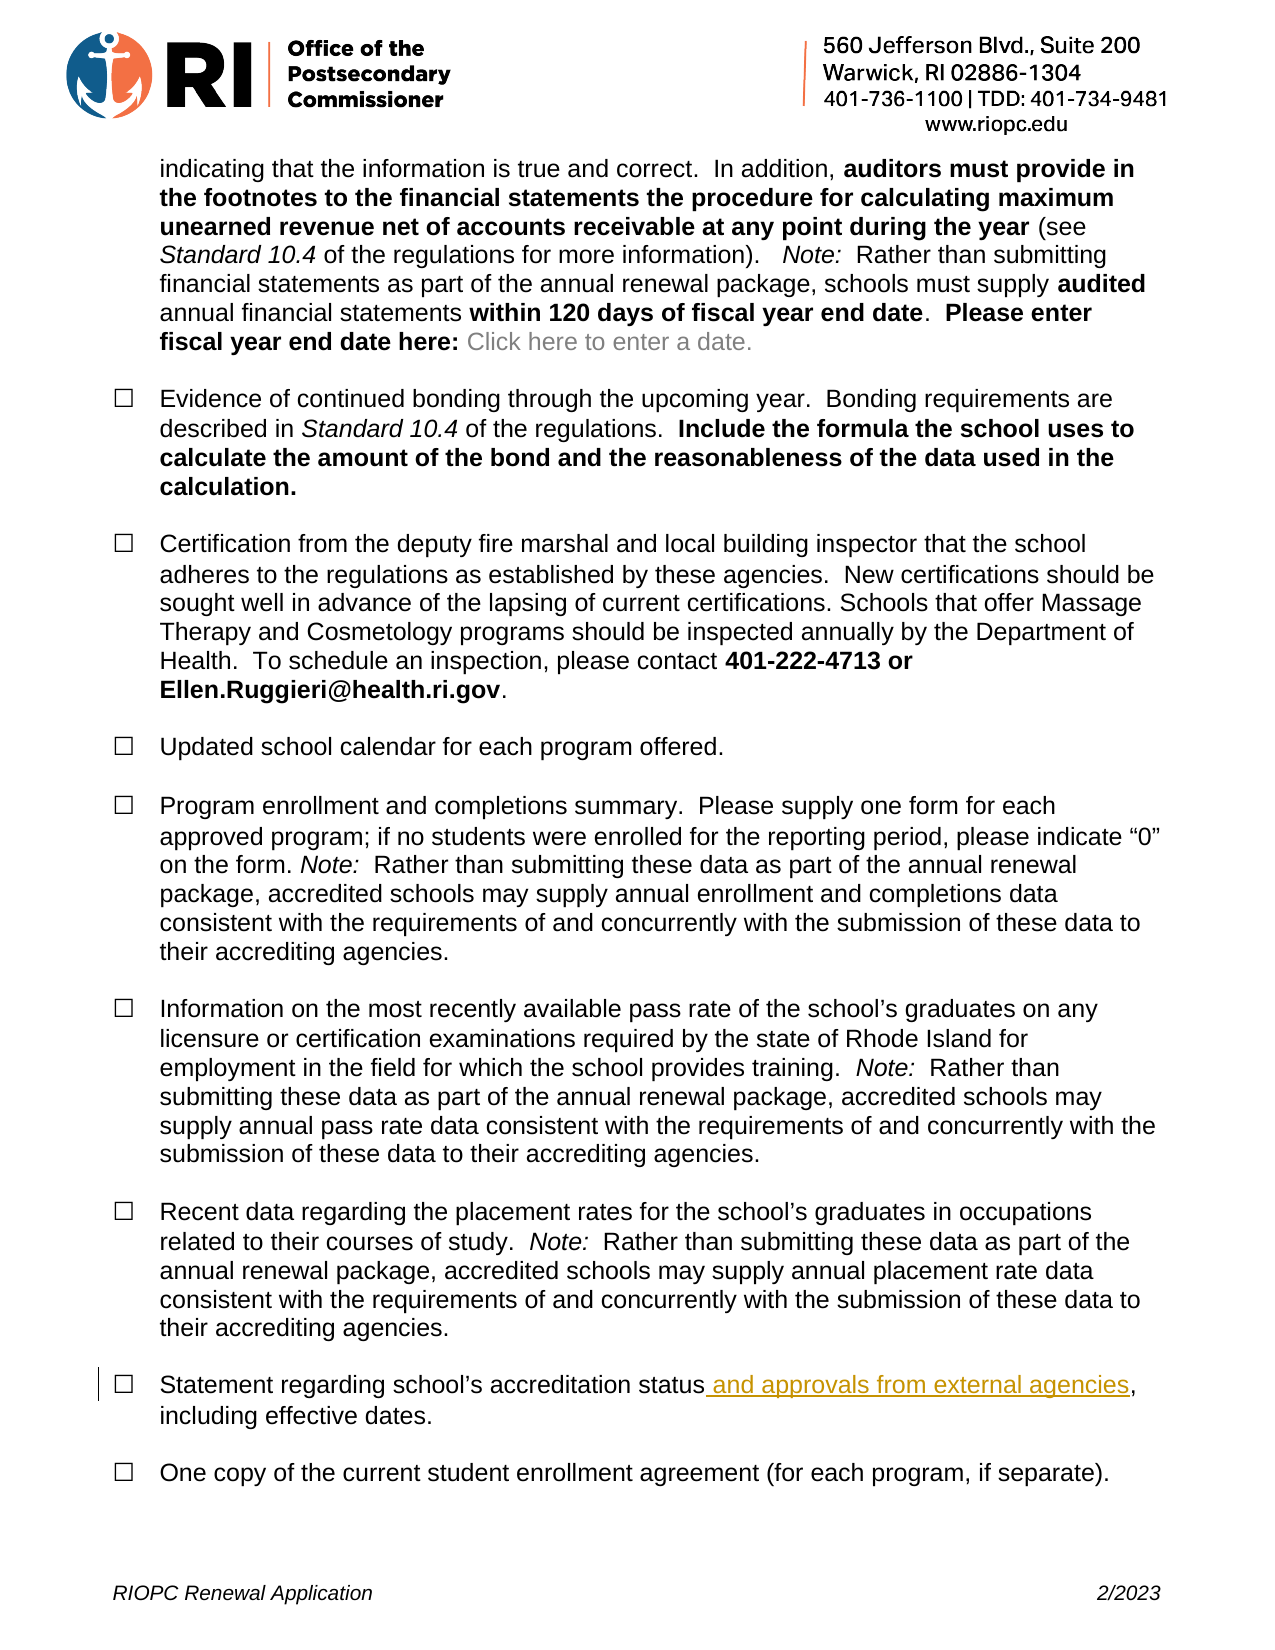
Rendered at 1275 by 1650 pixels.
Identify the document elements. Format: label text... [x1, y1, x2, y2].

text Program enrollment and completions summary. Please supply one form for each approved program; if no students were enrolled for the reporting period, please indicate “0” on the form. Note: Rather than submitting these data as part of the annual renewal package, accredited schools may supply annual enrollment and completions data consistent with the requirements of and concurrently with the submission of these data to their accrediting agencies. [112, 787, 1162, 965]
text Statement regarding school’s accreditation status, including effective dates. [112, 1367, 1162, 1430]
text Certification from the deputy fire marshal and local building inspector that the school adheres to the regulations as established by these agencies. New certifications should be sought well in advance of the lapsing of current certifications. Schools that offer Massage Therapy and Cosmetology programs should be inspected annually by the Department of Health. To schedule an inspection, please contact 401-222-4713 or Ellen.Ruggieri@health.ri.gov. [112, 526, 1162, 703]
text Updated school calendar for each program offered. [112, 728, 1162, 762]
text Evidence of continued bonding through the upcoming year. Bonding requirements are described in Standard 10.4 of the regulations. Include the formula the school uses to calculate the amount of the bond and the reasonableness of the data used in the calculation. [112, 380, 1162, 501]
picture [66, 32, 1193, 150]
text Information on the most recently available pass rate of the school’s graduates on any licensure or certification examinations required by the state of Rhode Island for employment in the field for which the school provides training. Note: Rather than submitting these data as part of the annual renewal package, accredited schools may supply annual pass rate data consistent with the requirements of and concurrently with the submission of these data to their accrediting agencies. [112, 990, 1162, 1168]
text One copy of the current student enrollment agreement (for each program, if separate). [112, 1455, 1162, 1489]
text Recent data regarding the placement rates for the school’s graduates in occupations related to their courses of study. Note: Rather than submitting these data as part of the annual renewal package, accredited schools may supply annual placement rate data consistent with the requirements of and concurrently with the submission of these data to their accrediting agencies. [112, 1193, 1162, 1342]
